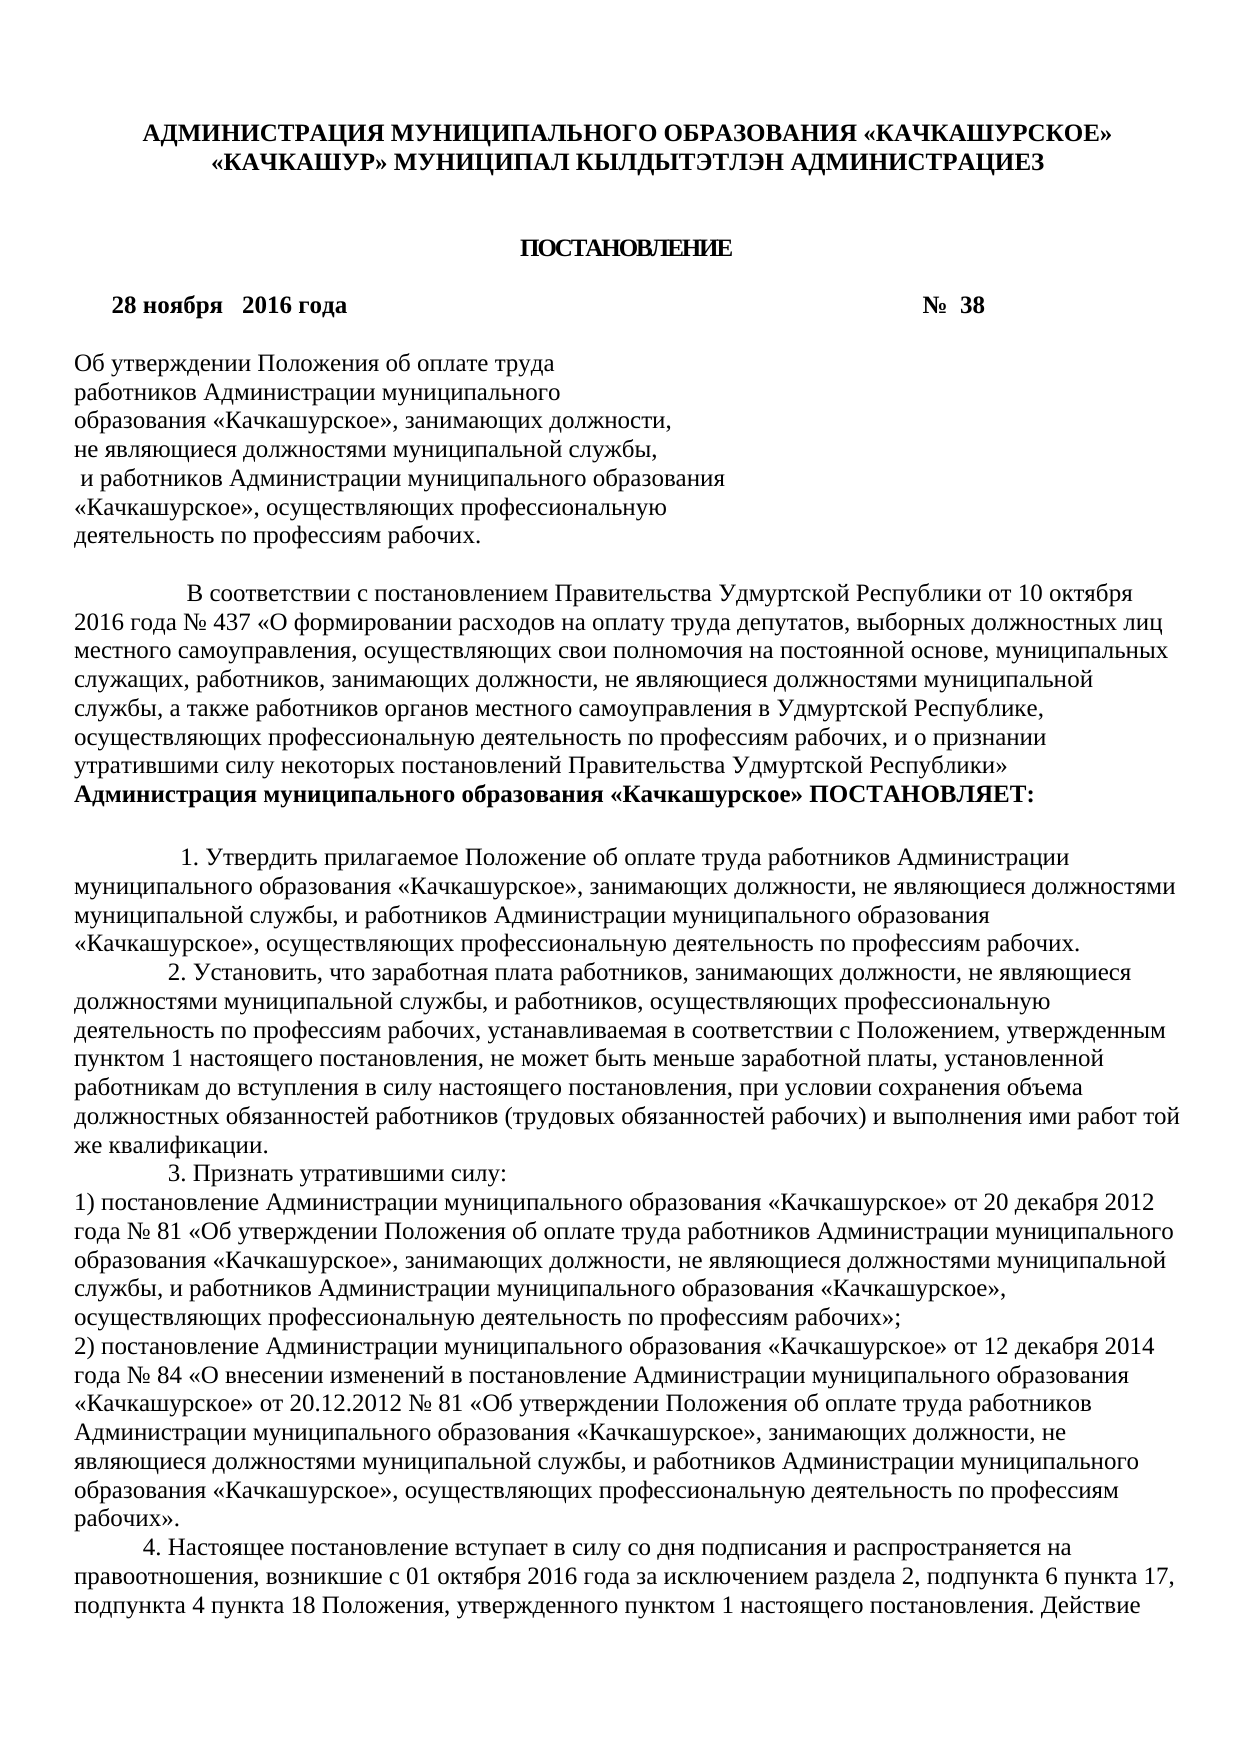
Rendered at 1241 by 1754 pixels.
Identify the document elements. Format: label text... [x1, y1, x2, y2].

text образования «Качкашурское», занимающих должности, [74, 406, 1181, 434]
table_header № 38 [561, 291, 1059, 319]
text Об утверждении Положения об оплате труда [74, 348, 1181, 377]
text 3. Признать утратившими силу: [74, 1158, 1181, 1187]
text работников Администрации муниципального [74, 377, 1181, 406]
text 1. Утвердить прилагаемое Положение об оплате труда работников Администрации муниципального образования «Качкашурское», занимающих должности, не являющиеся должностями муниципальной службы, и работников Администрации муниципального образования «Качкашурское», осуществляющих профессиональную деятельность по профессиям рабочих. [74, 842, 1181, 957]
subtitle ПОСТАНОВЛЕНИЕ [74, 233, 1181, 262]
text и работников Администрации муниципального образования [74, 463, 1181, 492]
text не являющиеся должностями муниципальной службы, [74, 434, 1181, 463]
text В соответствии с постановлением Правительства Удмуртской Республики от 10 октября 2016 года № 437 «О формировании расходов на оплату труда депутатов, выборных должностных лиц местного самоуправления, осуществляющих свои полномочия на постоянной основе, муниципальных служащих, работников, занимающих должности, не являющиеся должностями муниципальной службы, а также работников органов местного самоуправления в Удмуртской Республике, осуществляющих профессиональную деятельность по профессиям рабочих, и о признании утратившими силу некоторых постановлений Правительства Удмуртской Республики» Администрация муниципального образования «Качкашурское» ПОСТАНОВЛЯЕТ: [74, 578, 1181, 808]
table_header 28 ноября 2016 года [63, 291, 561, 319]
text 2. Установить, что заработная плата работников, занимающих должности, не являющиеся должностями муниципальной службы, и работников, осуществляющих профессиональную деятельность по профессиям рабочих, устанавливаемая в соответствии с Положением, утвержденным пунктом 1 настоящего постановления, не может быть меньше заработной платы, установленной работникам до вступления в силу настоящего постановления, при условии сохранения объема должностных обязанностей работников (трудовых обязанностей рабочих) и выполнения ими работ той же квалификации. [74, 957, 1181, 1158]
text деятельность по профессиям рабочих. [74, 521, 1181, 549]
text «Качкашурское», осуществляющих профессиональную [74, 492, 1181, 521]
text 1) постановление Администрации муниципального образования «Качкашурское» от 20 декабря 2012 года № 81 «Об утверждении Положения об оплате труда работников Администрации муниципального образования «Качкашурское», занимающих должности, не являющиеся должностями муниципальной службы, и работников Администрации муниципального образования «Качкашурское», осуществляющих профессиональную деятельность по профессиям рабочих»; [74, 1187, 1181, 1331]
text 2) постановление Администрации муниципального образования «Качкашурское» от 12 декабря 2014 года № 84 «О внесении изменений в постановление Администрации муниципального образования «Качкашурское» от 20.12.2012 № 81 «Об утверждении Положения об оплате труда работников Администрации муниципального образования «Качкашурское», занимающих должности, не являющиеся должностями муниципальной службы, и работников Администрации муниципального образования «Качкашурское», осуществляющих профессиональную деятельность по профессиям рабочих». [74, 1331, 1181, 1532]
text «КАЧКАШУР» МУНИЦИПАЛ КЫЛДЫТЭТЛЭН АДМИНИСТРАЦИЕЗ [74, 147, 1181, 176]
text АДМИНИСТРАЦИЯ МУНИЦИПАЛЬНОГО ОБРАЗОВАНИЯ «КАЧКАШУРСКОЕ» [74, 118, 1181, 147]
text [74, 1532, 1181, 1618]
